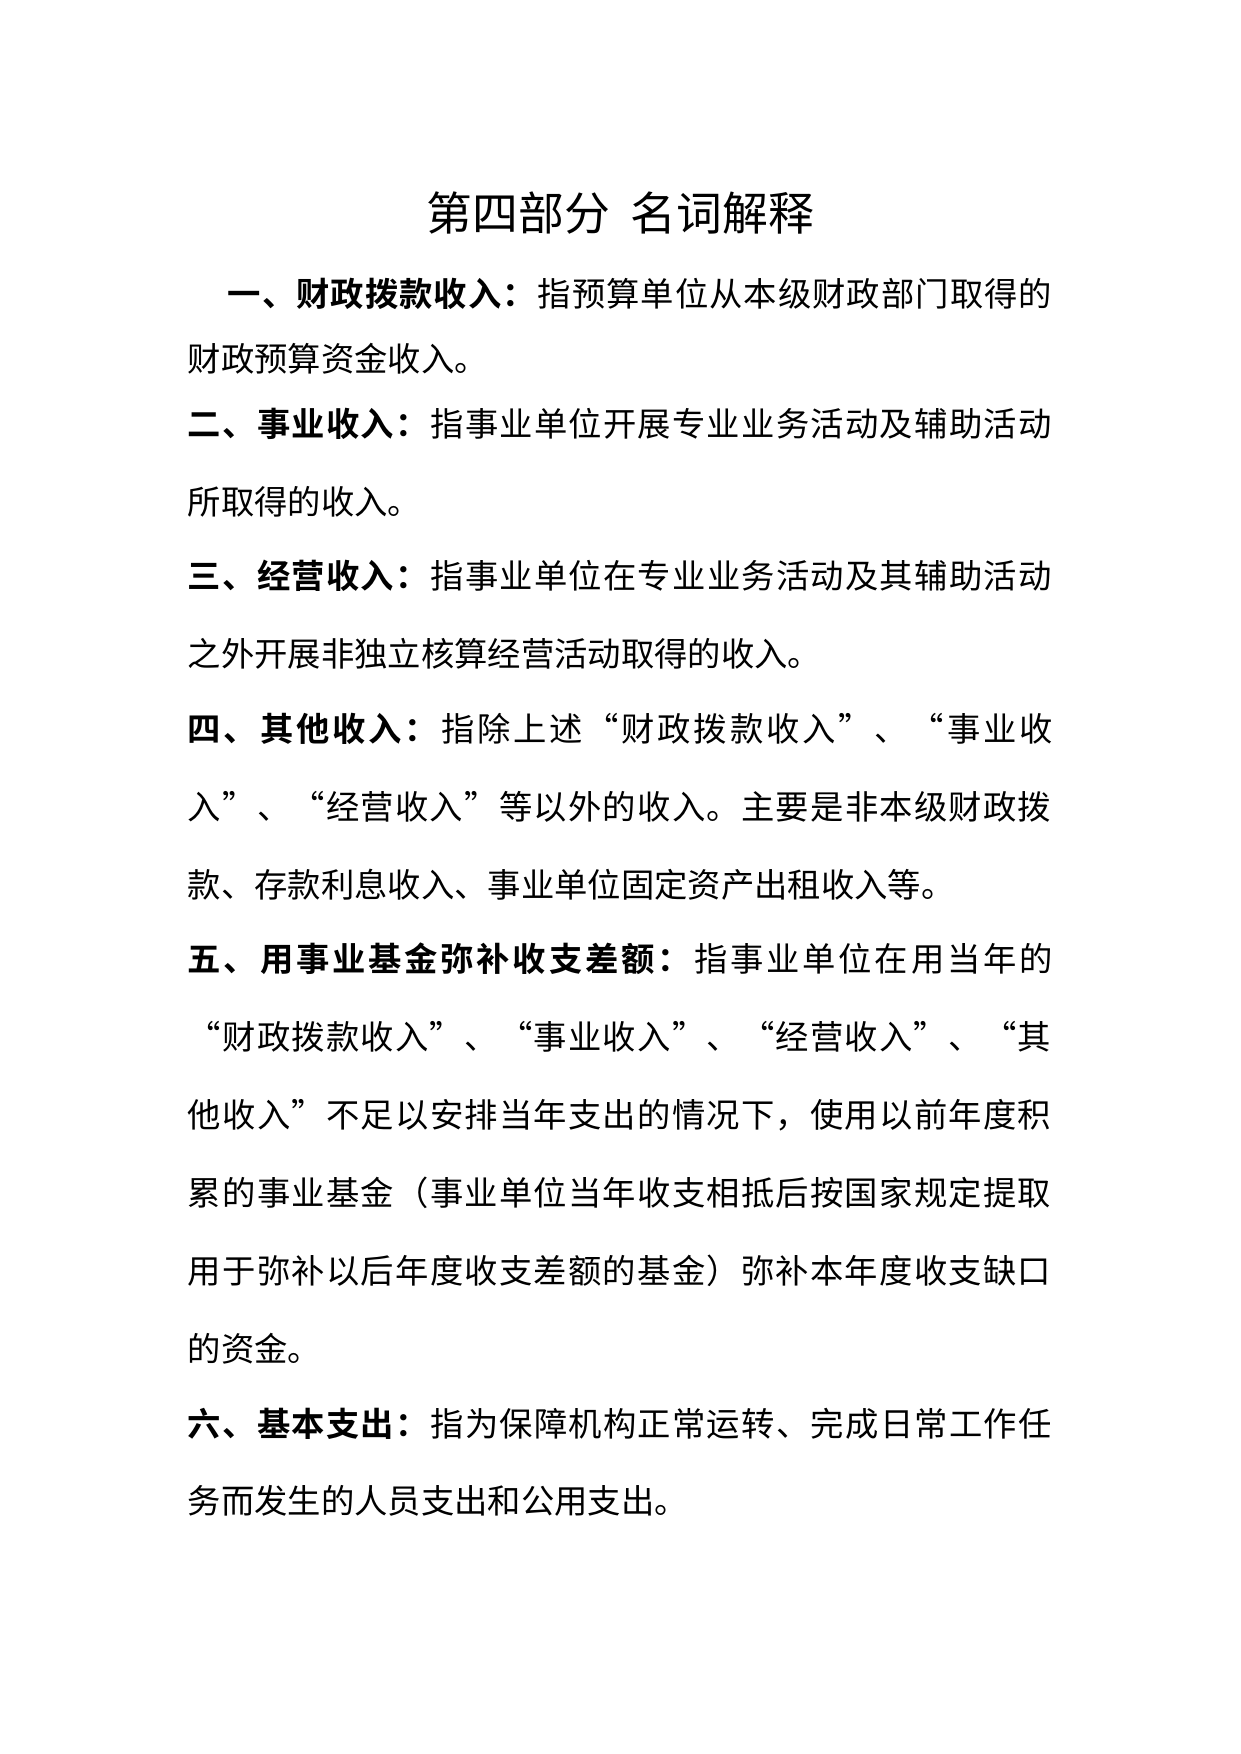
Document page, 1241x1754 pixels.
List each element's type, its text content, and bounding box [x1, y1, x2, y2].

text 第四部分 名词解释 [187, 162, 1053, 259]
text 一、财政拨款收入：指预算单位从本级财政部门取得的财政预算资金收入。 [187, 259, 1053, 389]
text 三、经营收入：指事业单位在专业业务活动及其辅助活动之外开展非独立核算经营活动取得的收入。 [188, 542, 1053, 685]
text 六、基本支出：指为保障机构正常运转、完成日常工作任务而发生的人员支出和公用支出。 [188, 1389, 1053, 1532]
text 四、其他收入：指除上述“财政拨款收入”、“事业收入”、“经营收入”等以外的收入。主要是非本级财政拨款、存款利息收入、事业单位固定资产出租收入等。 [188, 694, 1053, 915]
text 五、用事业基金弥补收支差额：指事业单位在用当年的“财政拨款收入”、“事业收入”、“经营收入”、“其他收入”不足以安排当年支出的情况下，使用以前年度积累的事业基金（事业单位当年收支相抵后按国家规定提取、用于弥补以后年度收支差额的基金）弥补本年度收支缺口的资金。 [188, 925, 1053, 1379]
text 二、事业收入：指事业单位开展专业业务活动及辅助活动所取得的收入。 [188, 389, 1053, 532]
